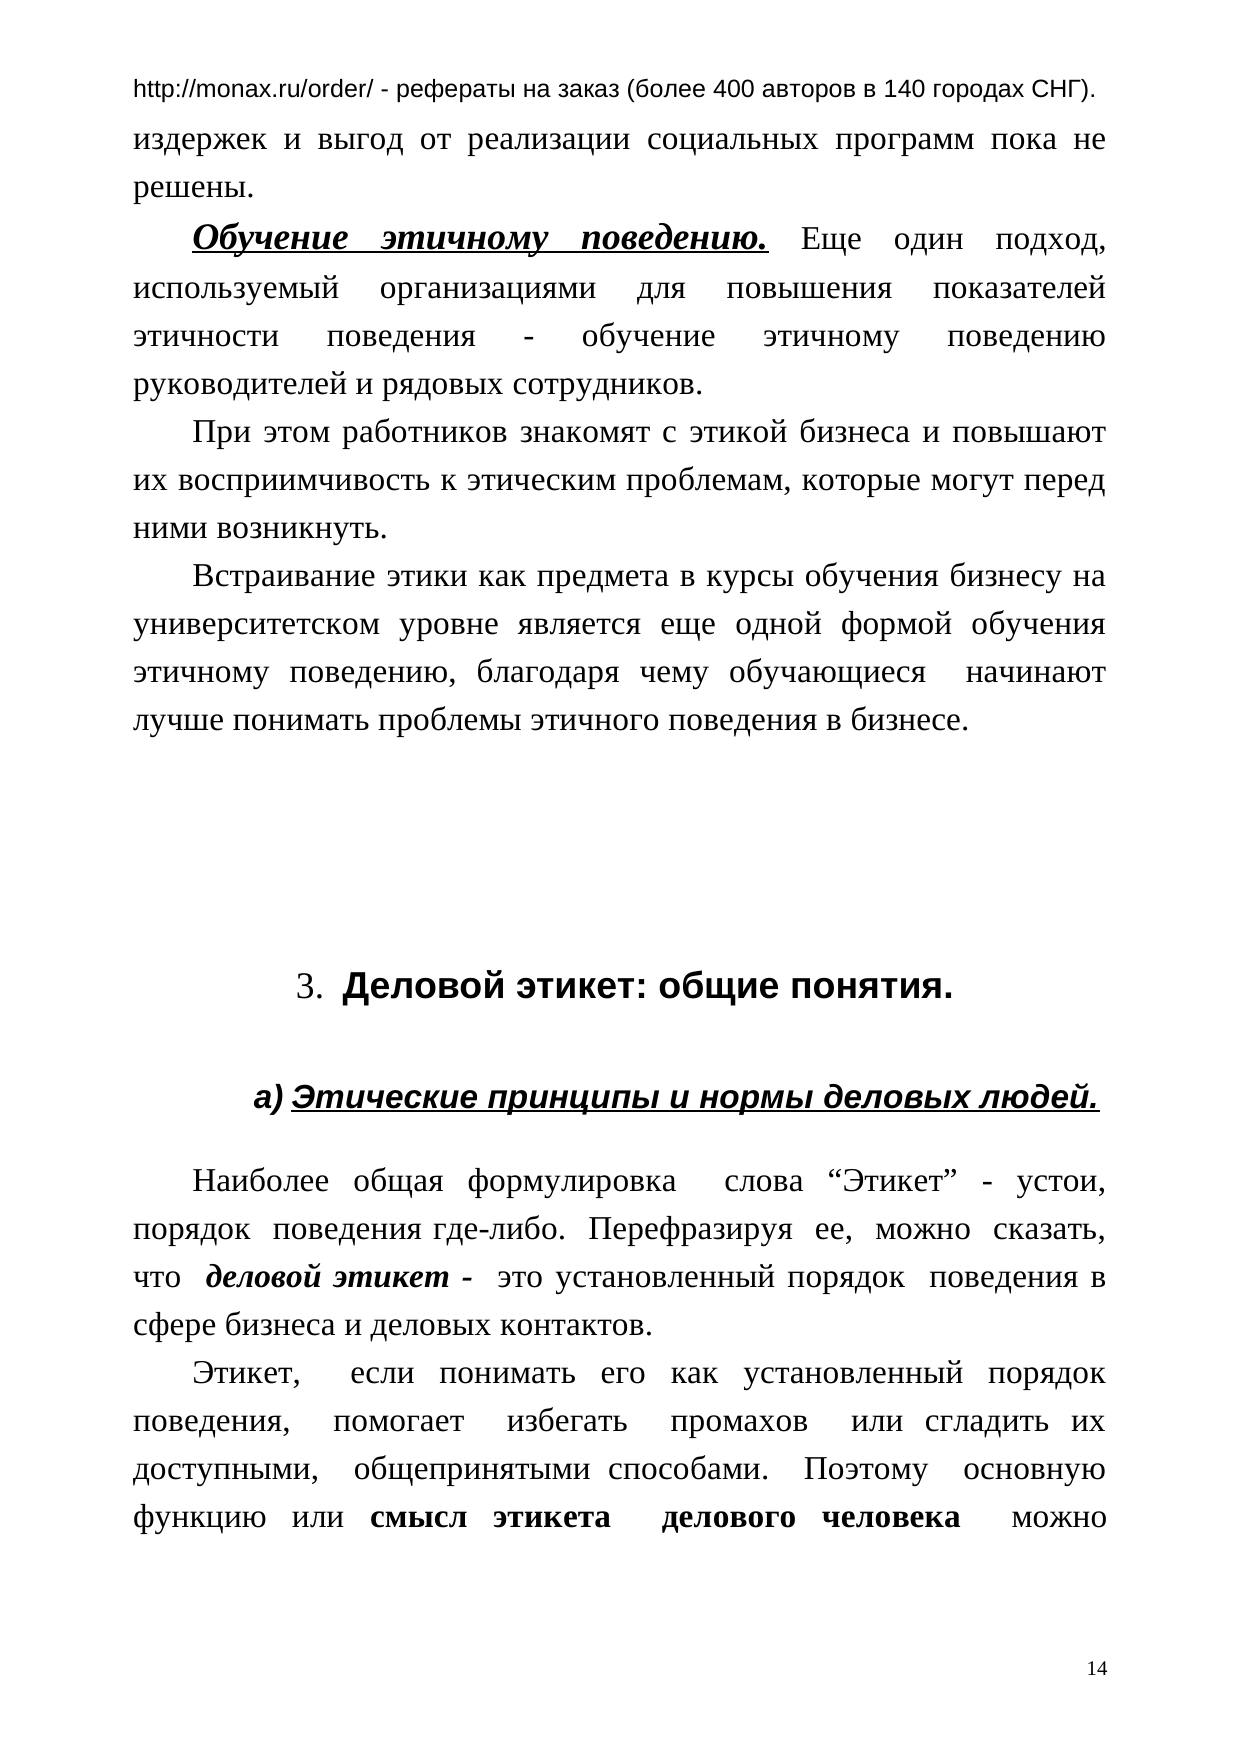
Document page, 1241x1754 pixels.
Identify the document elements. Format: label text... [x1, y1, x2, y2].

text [133, 1352, 1107, 1534]
text Наиболее общая формулировка слова “Этикет” - устои, порядок поведения где-либо. Перефразируя ее, можно сказать, что деловой этикет - это установленный порядок поведения в сфере бизнеса и деловых контактов. [133, 1160, 1107, 1342]
text Встраивание этики как предмета в курсы обучения бизнесу на университетском уровне является еще одной формой обучения этичному поведению, благодаря чему обучающиеся начинают лучше понимать проблемы этичного поведения в бизнесе. [133, 555, 1107, 737]
text Обучение этичному поведению. Еще один подход, используемый организациями для повышения показателей этичности поведения - обучение этичному поведению руководителей и рядовых сотрудников. [133, 214, 1107, 401]
text При этом работников знакомят с этикой бизнеса и повышают их восприимчивость к этическим проблемам, которые могут перед ними возникнуть. [133, 411, 1107, 545]
subtitle Этические принципы и нормы деловых людей. [245, 1077, 1107, 1115]
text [133, 118, 1107, 204]
subtitle Деловой этикет: общие понятия. [142, 964, 1107, 1007]
